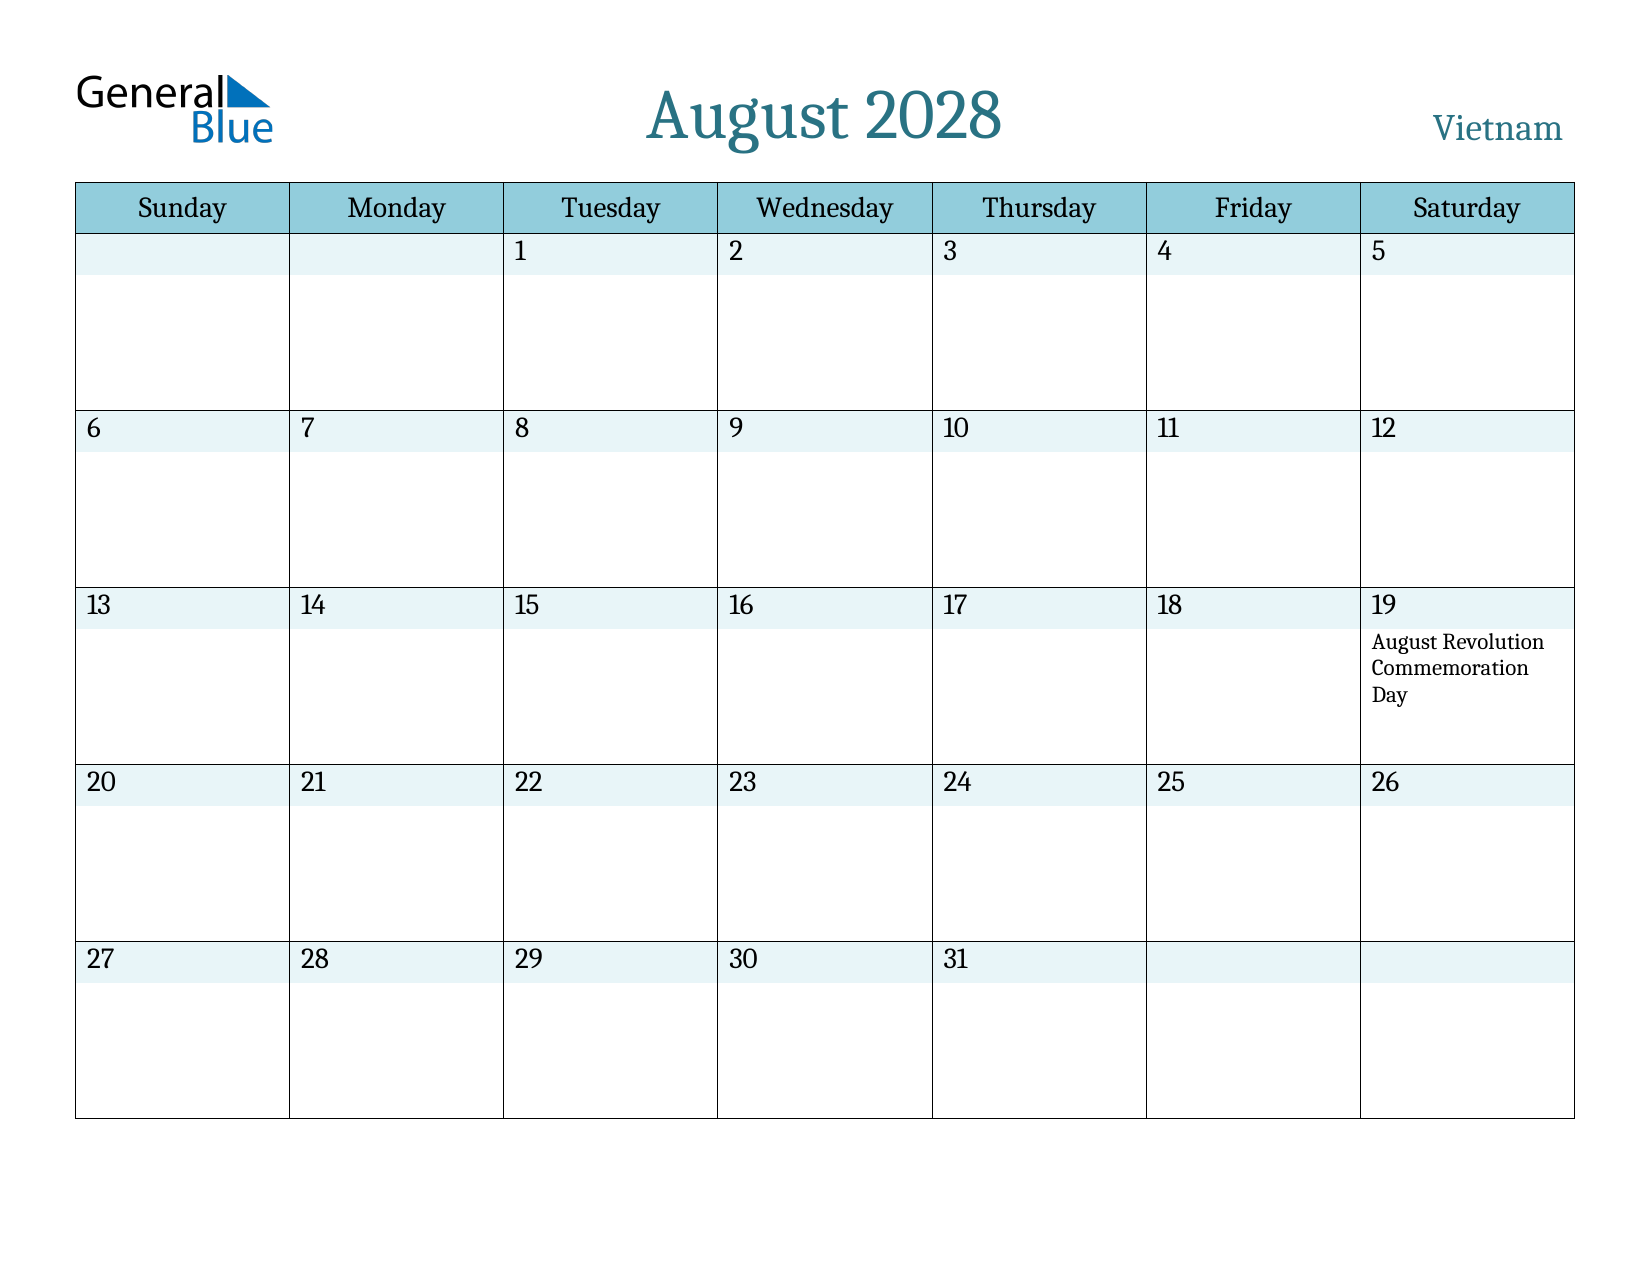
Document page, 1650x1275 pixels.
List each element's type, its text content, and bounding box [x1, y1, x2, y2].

table_cell 2 [718, 234, 932, 275]
table_cell [718, 983, 932, 1118]
table_cell [933, 806, 1146, 941]
table_cell [504, 629, 717, 764]
table_cell 11 [1147, 411, 1360, 452]
picture [77, 75, 273, 143]
table_cell 8 [504, 411, 717, 452]
table_cell [504, 275, 717, 410]
table_cell 20 [76, 765, 289, 806]
table_cell 17 [933, 588, 1146, 629]
table_cell 27 [76, 942, 289, 983]
table_cell [718, 275, 932, 410]
table_cell 31 [933, 942, 1146, 983]
table_cell [1361, 983, 1574, 1118]
table_cell [504, 806, 717, 941]
table_cell 30 [718, 942, 932, 983]
table_cell [933, 275, 1146, 410]
table_cell [1147, 629, 1360, 764]
table_cell [290, 806, 503, 941]
table_cell 28 [290, 942, 503, 983]
table_cell 5 [1361, 234, 1574, 275]
table_cell 24 [933, 765, 1146, 806]
table_cell [76, 452, 289, 587]
table_cell [504, 983, 717, 1118]
table_cell [1147, 983, 1360, 1118]
table_cell [933, 452, 1146, 587]
table_cell 15 [504, 588, 717, 629]
table_cell [1361, 942, 1574, 983]
table_cell [933, 629, 1146, 764]
table_cell [1361, 806, 1574, 941]
table_cell 1 [504, 234, 717, 275]
table_cell 13 [76, 588, 289, 629]
table_cell August Revolution Commemoration Day [1361, 629, 1574, 764]
table_cell 14 [290, 588, 503, 629]
table_cell 3 [933, 234, 1146, 275]
table_cell 16 [718, 588, 932, 629]
table_cell [1147, 452, 1360, 587]
table_cell 22 [504, 765, 717, 806]
table_cell 7 [290, 411, 503, 452]
table_cell 26 [1361, 765, 1574, 806]
table_cell [76, 806, 289, 941]
table_cell [1361, 452, 1574, 587]
table_cell 18 [1147, 588, 1360, 629]
table_cell [76, 629, 289, 764]
table_cell [76, 234, 289, 275]
table_cell [504, 452, 717, 587]
table_cell [290, 275, 503, 410]
table_cell [290, 983, 503, 1118]
table_cell Sunday [76, 183, 289, 233]
table_cell [290, 452, 503, 587]
table_cell [1147, 275, 1360, 410]
table_cell [76, 983, 289, 1118]
table_cell 29 [504, 942, 717, 983]
table_cell 19 [1361, 588, 1574, 629]
table_cell [718, 452, 932, 587]
table_cell Thursday [933, 183, 1146, 233]
table_cell Monday [290, 183, 503, 233]
table_cell 12 [1361, 411, 1574, 452]
table_cell 9 [718, 411, 932, 452]
table_cell 23 [718, 765, 932, 806]
table_header [76, 75, 503, 182]
table_cell 25 [1147, 765, 1360, 806]
table_cell Wednesday [718, 183, 932, 233]
table_cell [290, 234, 503, 275]
table_cell Tuesday [504, 183, 717, 233]
table_cell [290, 629, 503, 764]
table_cell [1147, 806, 1360, 941]
table_cell [718, 629, 932, 764]
table_cell 21 [290, 765, 503, 806]
table_cell Friday [1147, 183, 1360, 233]
table_cell [76, 275, 289, 410]
table_cell 4 [1147, 234, 1360, 275]
table_cell Saturday [1361, 183, 1574, 233]
table_cell [933, 983, 1146, 1118]
table_cell [1147, 942, 1360, 983]
table_cell 6 [76, 411, 289, 452]
table_header Vietnam [1146, 75, 1574, 182]
table_cell [1361, 275, 1574, 410]
table_header August 2028 [504, 75, 1146, 182]
table_cell 10 [933, 411, 1146, 452]
table_cell [718, 806, 932, 941]
